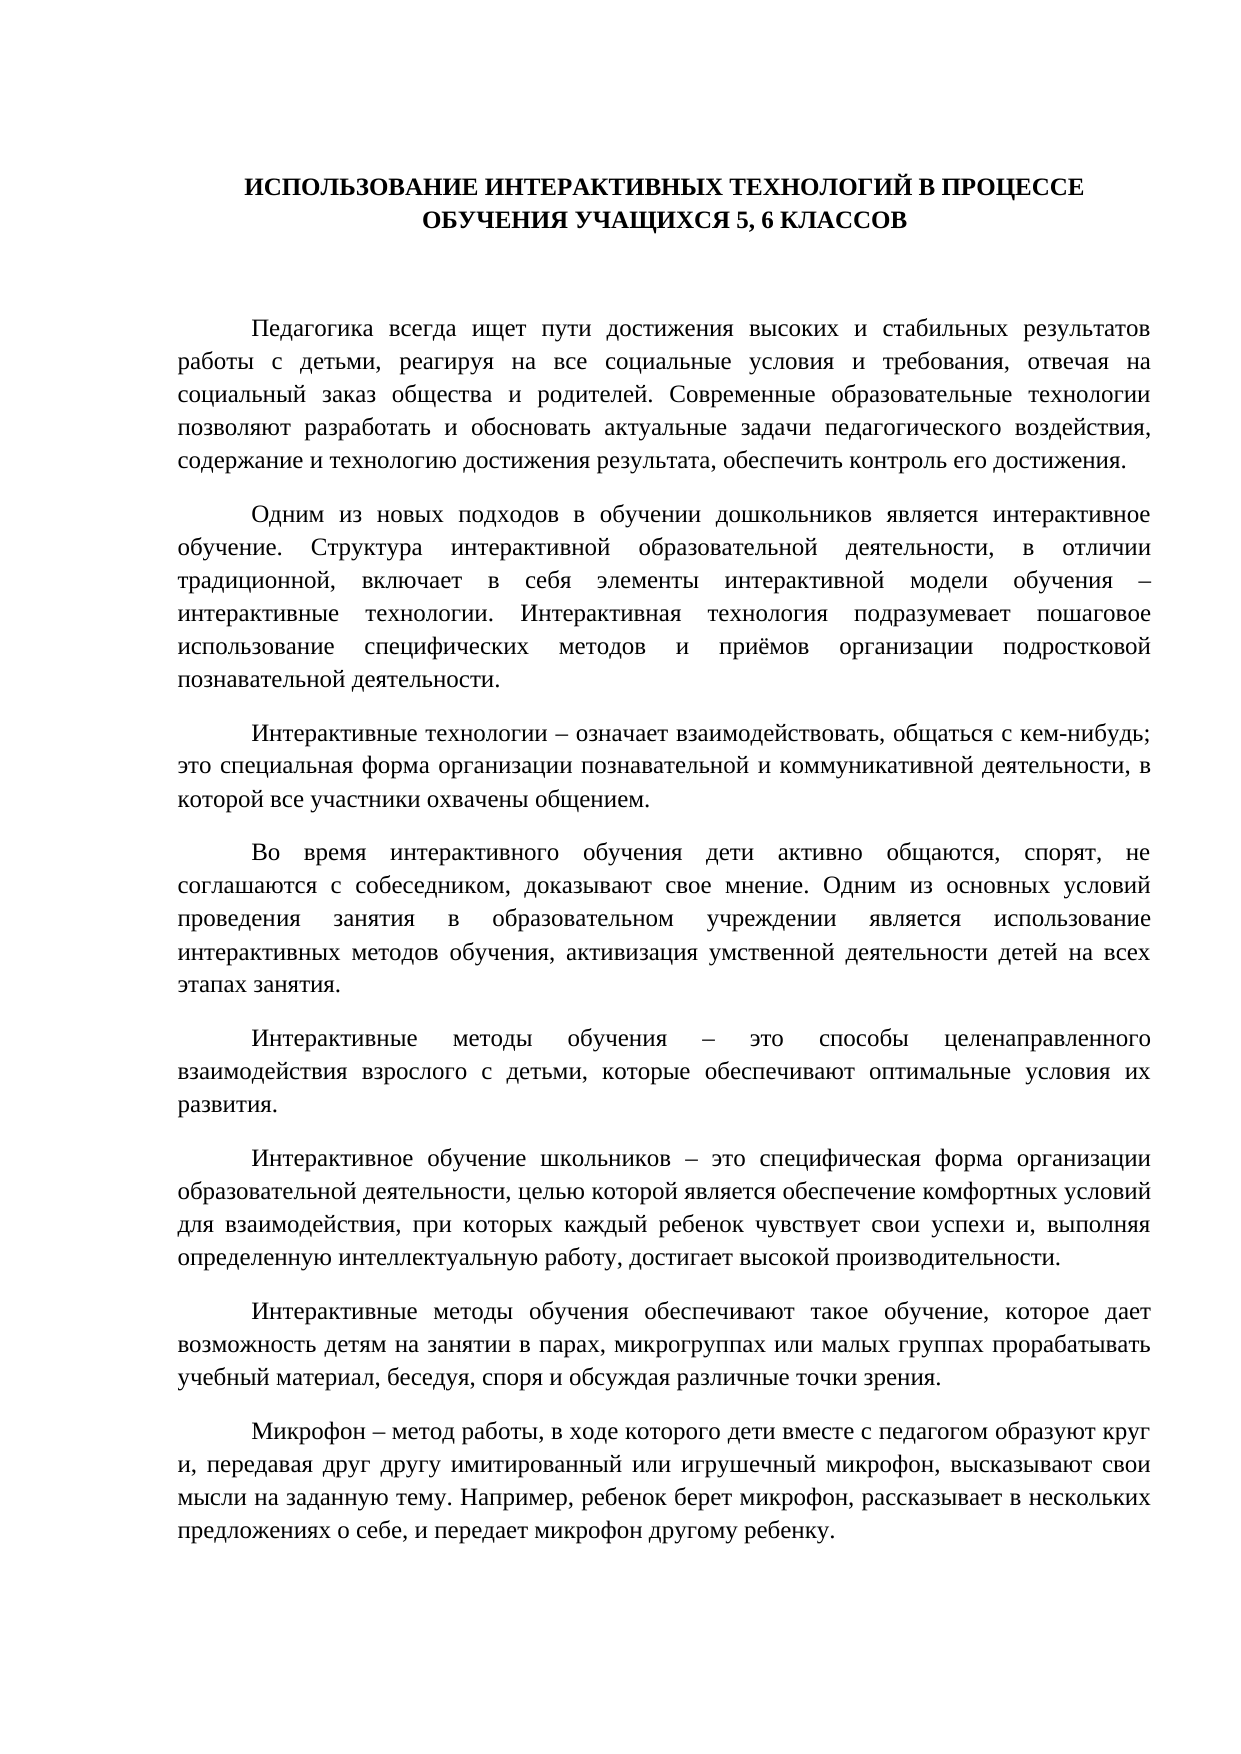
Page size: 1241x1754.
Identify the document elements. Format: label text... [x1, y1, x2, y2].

text Одним из новых подходов в обучении дошкольников является интерактивное обучение. Структура интерактивной образовательной деятельности, в отличии традиционной, включает в себя элементы интерактивной модели обучения – интерактивные технологии. Интерактивная технология подразумевает пошаговое использование специфических методов и приёмов организации подростковой познавательной деятельности. [177, 499, 1152, 692]
text ИСПОЛЬЗОВАНИЕ ИНТЕРАКТИВНЫХ ТЕХНОЛОГИЙ В ПРОЦЕССЕ ОБУЧЕНИЯ УЧАЩИХСЯ 5, 6 КЛАССОВ [177, 172, 1152, 234]
text Интерактивные методы обучения – это способы целенаправленного взаимодействия взрослого с детьми, которые обеспечивают оптимальные условия их развития. [177, 1023, 1152, 1118]
text Во время интерактивного обучения дети активно общаются, спорят, не соглашаются с собеседником, доказывают свое мнение. Одним из основных условий проведения занятия в образовательном учреждении является использование интерактивных методов обучения, активизация умственной деятельности детей на всех этапах занятия. [177, 837, 1152, 998]
text Интерактивные технологии – означает взаимодействовать, общаться с кем-нибудь; это специальная форма организации познавательной и коммуникативной деятельности, в которой все участники охвачены общением. [177, 718, 1152, 812]
text Педагогика всегда ищет пути достижения высоких и стабильных результатов работы с детьми, реагируя на все социальные условия и требования, отвечая на социальный заказ общества и родителей. Современные образовательные технологии позволяют разработать и обосновать актуальные задачи педагогического воздействия, содержание и технологию достижения результата, обеспечить контроль его достижения. [177, 313, 1152, 473]
text Интерактивные методы обучения обеспечивают такое обучение, которое дает возможность детям на занятии в парах, микрогруппах или малых группах прорабатывать учебный материал, беседуя, споря и обсуждая различные точки зрения. [177, 1296, 1152, 1391]
text Микрофон – метод работы, в ходе которого дети вместе с педагогом образуют круг и, передавая друг другу имитированный или игрушечный микрофон, высказывают свои мысли на заданную тему. Например, ребенок берет микрофон, рассказывает в нескольких предложениях о себе, и передает микрофон другому ребенку. [177, 1416, 1152, 1544]
text Интерактивное обучение школьников – это специфическая форма организации образовательной деятельности, целью которой является обеспечение комфортных условий для взаимодействия, при которых каждый ребенок чувствует свои успехи и, выполняя определенную интеллектуальную работу, достигает высокой производительности. [177, 1143, 1152, 1271]
